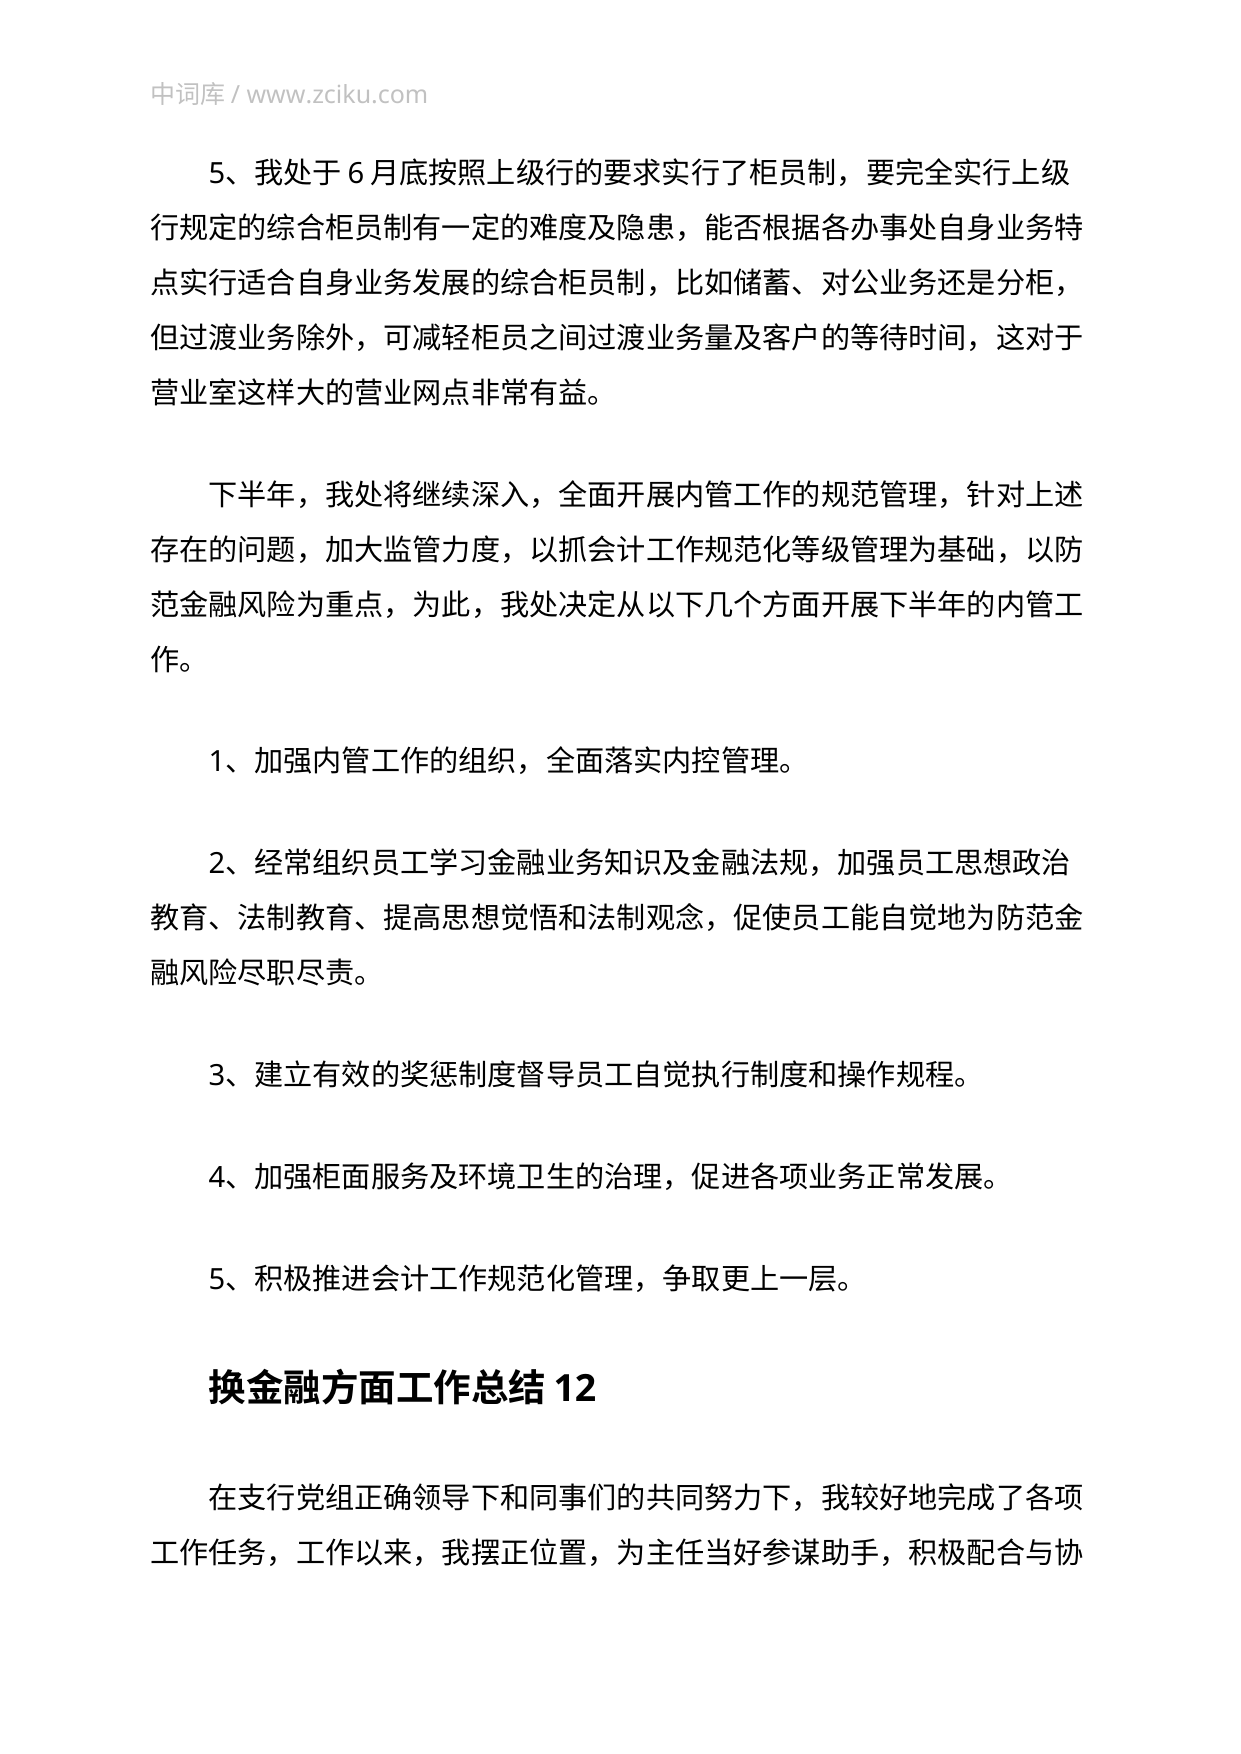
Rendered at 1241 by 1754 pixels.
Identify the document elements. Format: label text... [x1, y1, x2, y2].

text 4、加强柜面服务及环境卫生的治理，促进各项业务正常发展。 [150, 1153, 1090, 1196]
text 5、我处于6月底按照上级行的要求实行了柜员制，要完全实行上级行规定的综合柜员制有一定的难度及隐患，能否根据各办事处自身业务特点实行适合自身业务发展的综合柜员制，比如储蓄、对公业务还是分柜，但过渡业务除外，可减轻柜员之间过渡业务量及客户的等待时间，这对于营业室这样大的营业网点非常有益。 [150, 150, 1090, 412]
text 3、建立有效的奖惩制度督导员工自觉执行制度和操作规程。 [150, 1052, 1090, 1094]
text 5、积极推进会计工作规范化管理，争取更上一层。 [150, 1256, 1090, 1298]
text 下半年，我处将继续深入，全面开展内管工作的规范管理，针对上述存在的问题，加大监管力度，以抓会计工作规范化等级管理为基础，以防范金融风险为重点，为此，我处决定从以下几个方面开展下半年的内管工作。 [150, 471, 1090, 678]
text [150, 1475, 1090, 1572]
text 1、加强内管工作的组织，全面落实内控管理。 [150, 738, 1090, 780]
text 换金融方面工作总结12 [150, 1357, 1090, 1412]
text 2、经常组织员工学习金融业务知识及金融法规，加强员工思想政治教育、法制教育、提高思想觉悟和法制观念，促使员工能自觉地为防范金融风险尽职尽责。 [150, 840, 1090, 992]
